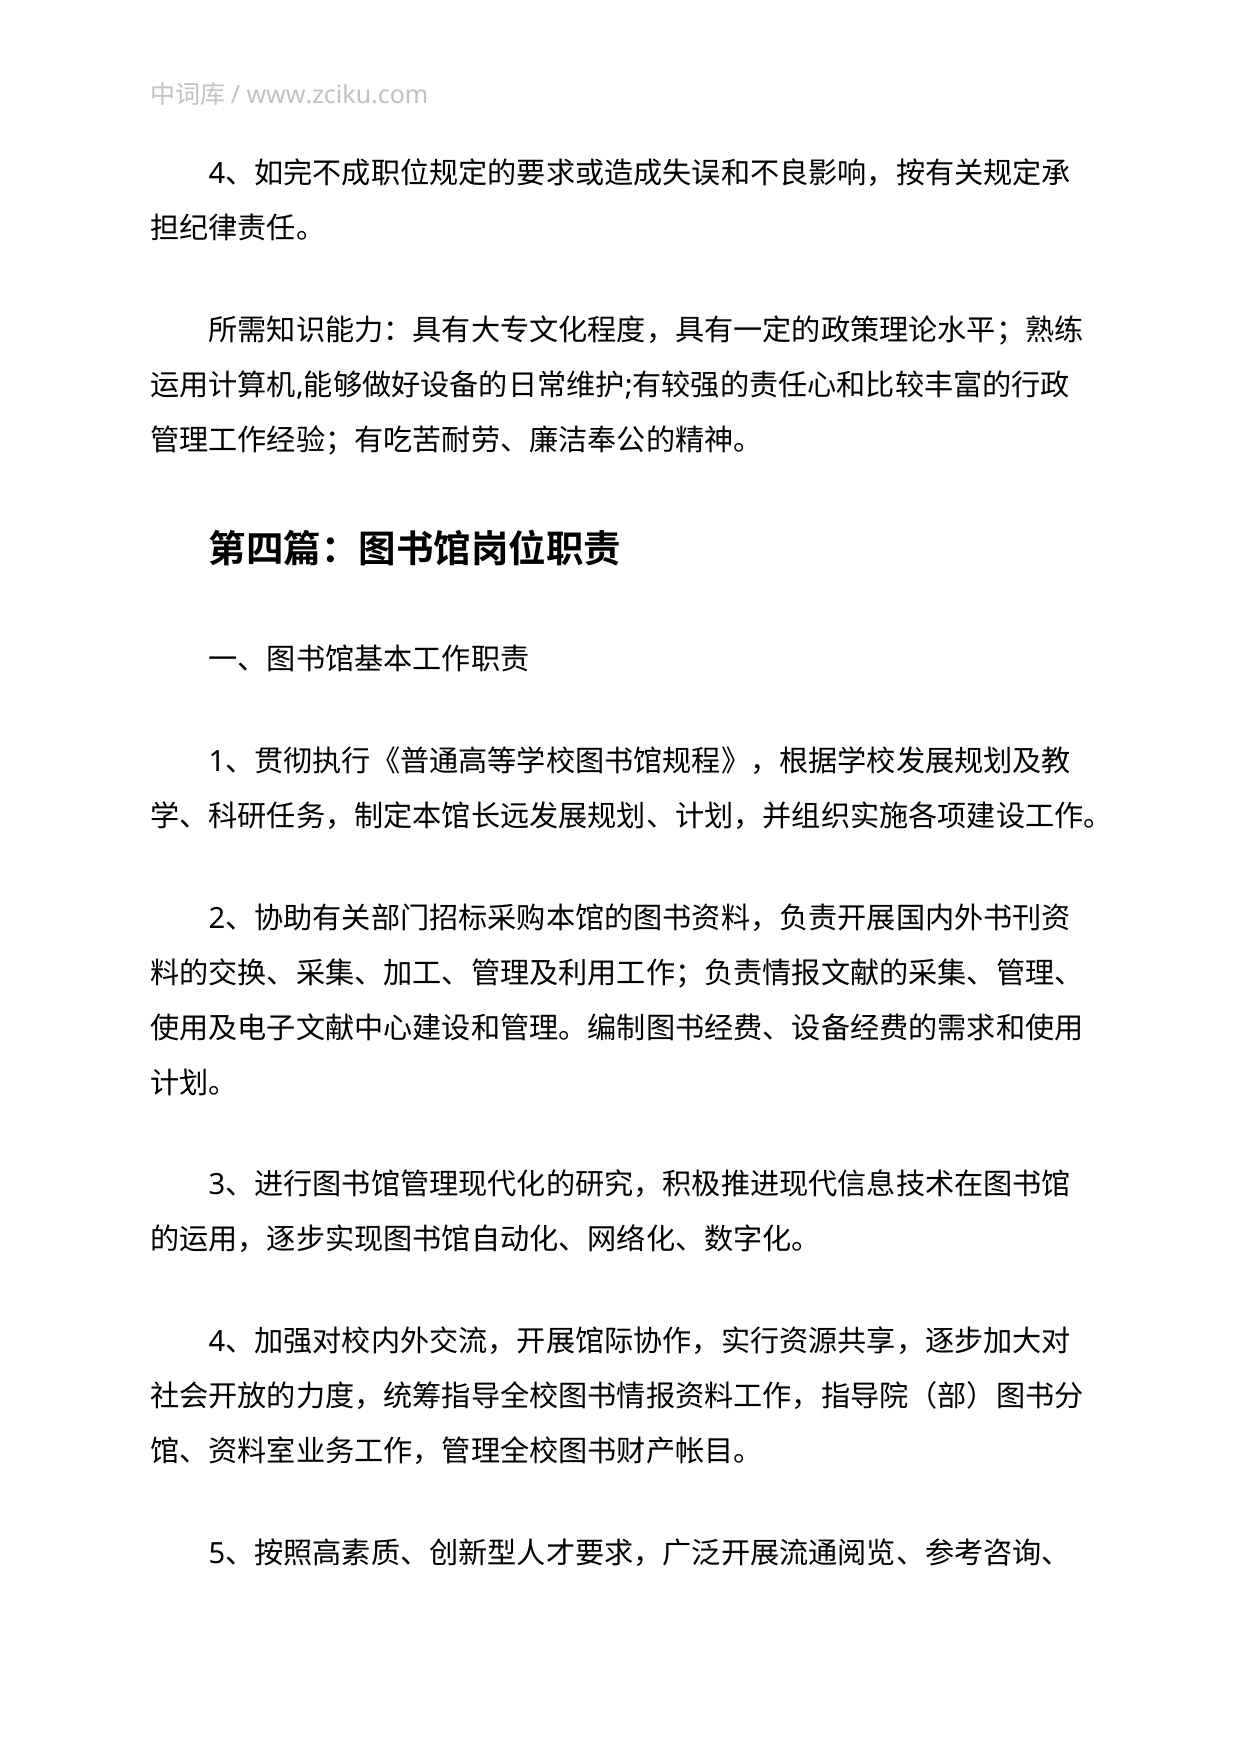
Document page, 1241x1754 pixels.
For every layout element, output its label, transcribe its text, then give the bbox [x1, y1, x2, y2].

text 3、进行图书馆管理现代化的研究，积极推进现代信息技术在图书馆的运用，逐步实现图书馆自动化、网络化、数字化。 [150, 1161, 1090, 1258]
text 4、如完不成职位规定的要求或造成失误和不良影响，按有关规定承担纪律责任。 [150, 150, 1090, 247]
text 1、贯彻执行《普通高等学校图书馆规程》，根据学校发展规划及教学、科研任务，制定本馆长远发展规划、计划，并组织实施各项建设工作。 [150, 738, 1090, 835]
text 4、加强对校内外交流，开展馆际协作，实行资源共享，逐步加大对社会开放的力度，统筹指导全校图书情报资料工作，指导院（部）图书分馆、资料室业务工作，管理全校图书财产帐目。 [150, 1318, 1090, 1470]
text 一、图书馆基本工作职责 [150, 636, 1090, 678]
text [150, 1529, 1090, 1572]
text 所需知识能力：具有大专文化程度，具有一定的政策理论水平；熟练运用计算机,能够做好设备的日常维护;有较强的责任心和比较丰富的行政管理工作经验；有吃苦耐劳、廉洁奉公的精神。 [150, 307, 1090, 459]
text 第四篇：图书馆岗位职责 [150, 518, 1090, 573]
text 2、协助有关部门招标采购本馆的图书资料，负责开展国内外书刊资料的交换、采集、加工、管理及利用工作；负责情报文献的采集、管理、使用及电子文献中心建设和管理。编制图书经费、设备经费的需求和使用计划。 [150, 894, 1090, 1101]
